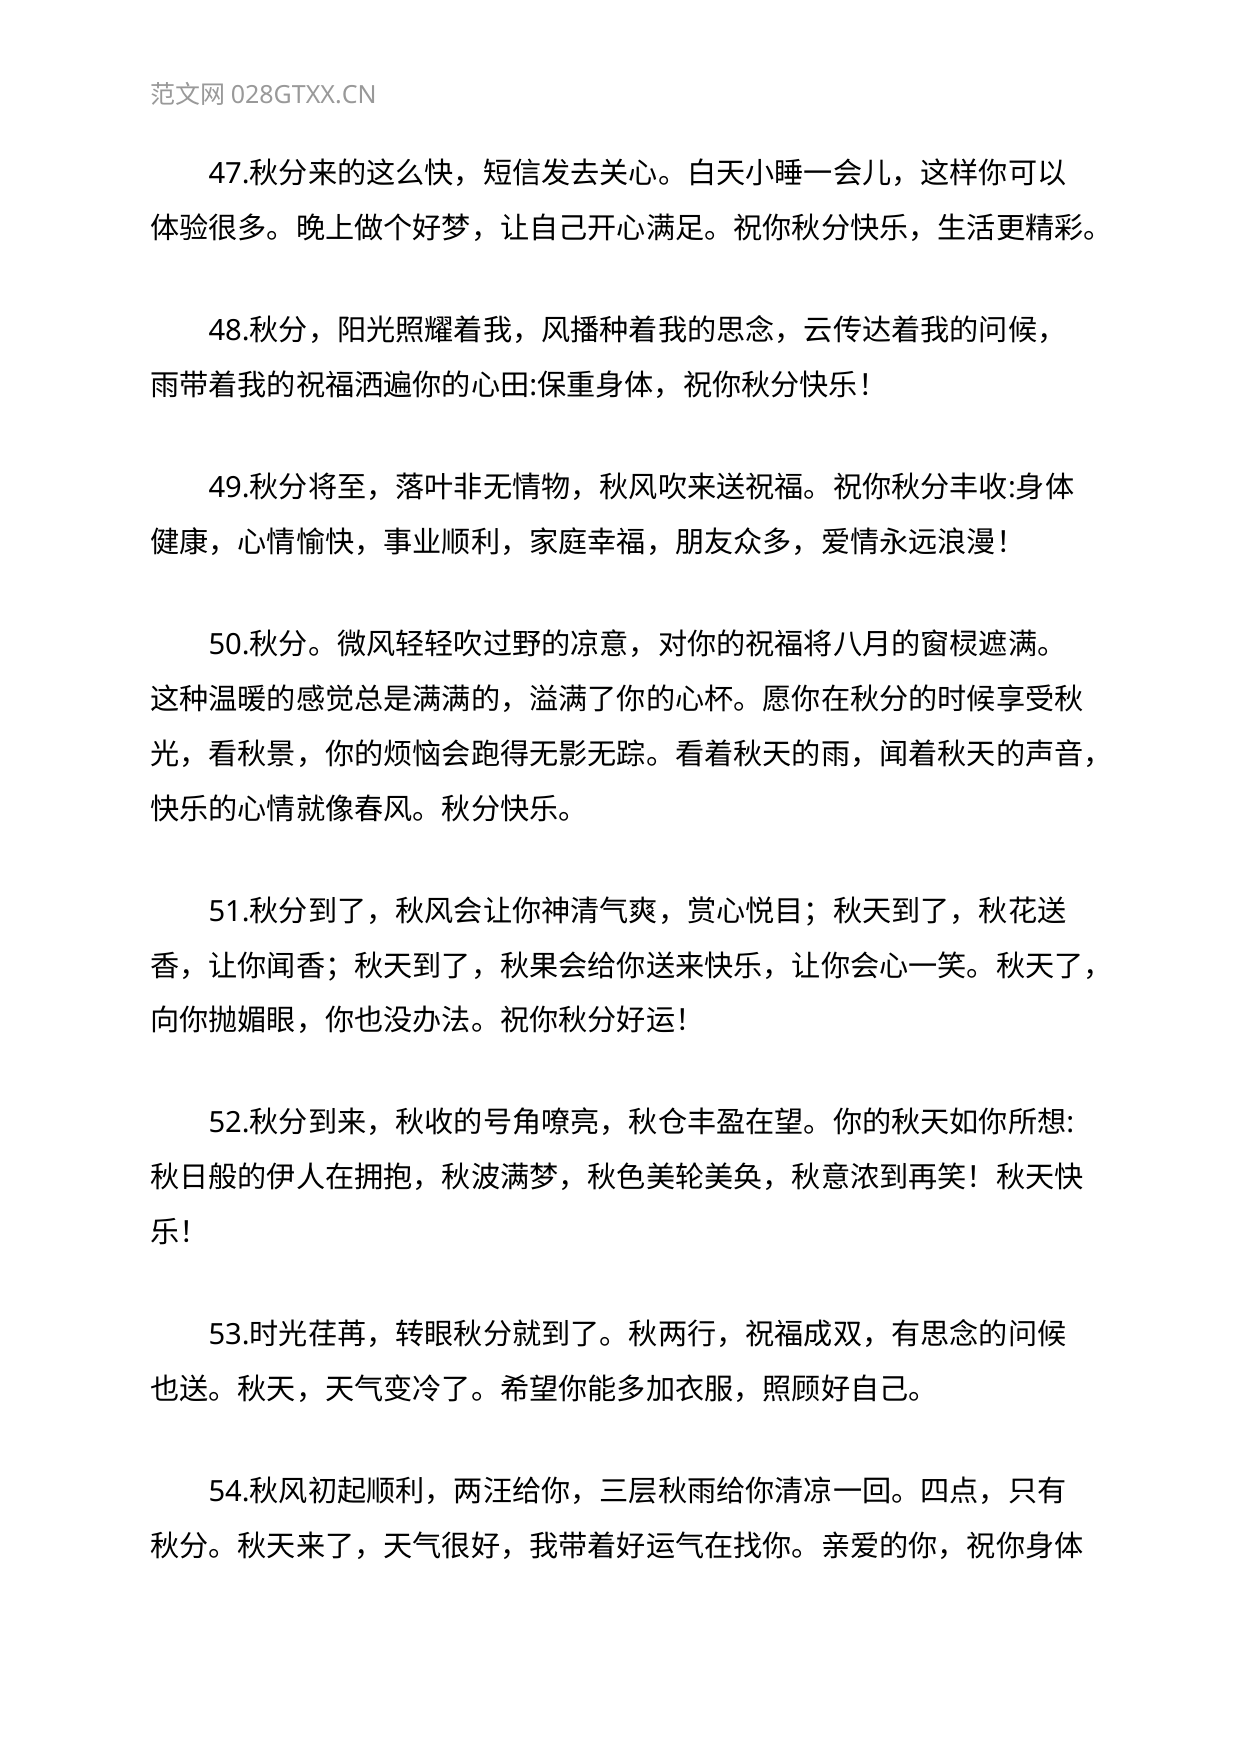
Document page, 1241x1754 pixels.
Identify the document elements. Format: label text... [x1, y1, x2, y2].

text 47.秋分来的这么快，短信发去关心。白天小睡一会儿，这样你可以体验很多。晚上做个好梦，让自己开心满足。祝你秋分快乐，生活更精彩。 [150, 150, 1090, 247]
text 48.秋分，阳光照耀着我，风播种着我的思念，云传达着我的问候，雨带着我的祝福洒遍你的心田:保重身体，祝你秋分快乐！ [150, 307, 1090, 404]
text 50.秋分。微风轻轻吹过野的凉意，对你的祝福将八月的窗棂遮满。这种温暖的感觉总是满满的，溢满了你的心杯。愿你在秋分的时候享受秋光，看秋景，你的烦恼会跑得无影无踪。看着秋天的雨，闻着秋天的声音，快乐的心情就像春风。秋分快乐。 [150, 621, 1090, 828]
text 53.时光荏苒，转眼秋分就到了。秋两行，祝福成双，有思念的问候也送。秋天，天气变冷了。希望你能多加衣服，照顾好自己。 [150, 1310, 1090, 1408]
text 52.秋分到来，秋收的号角嘹亮，秋仓丰盈在望。你的秋天如你所想:秋日般的伊人在拥抱，秋波满梦，秋色美轮美奂，秋意浓到再笑！秋天快乐！ [150, 1099, 1090, 1251]
text 49.秋分将至，落叶非无情物，秋风吹来送祝福。祝你秋分丰收:身体健康，心情愉快，事业顺利，家庭幸福，朋友众多，爱情永远浪漫！ [150, 464, 1090, 561]
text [150, 1467, 1090, 1564]
text 51.秋分到了，秋风会让你神清气爽，赏心悦目；秋天到了，秋花送香，让你闻香；秋天到了，秋果会给你送来快乐，让你会心一笑。秋天了，向你抛媚眼，你也没办法。祝你秋分好运！ [150, 887, 1090, 1039]
